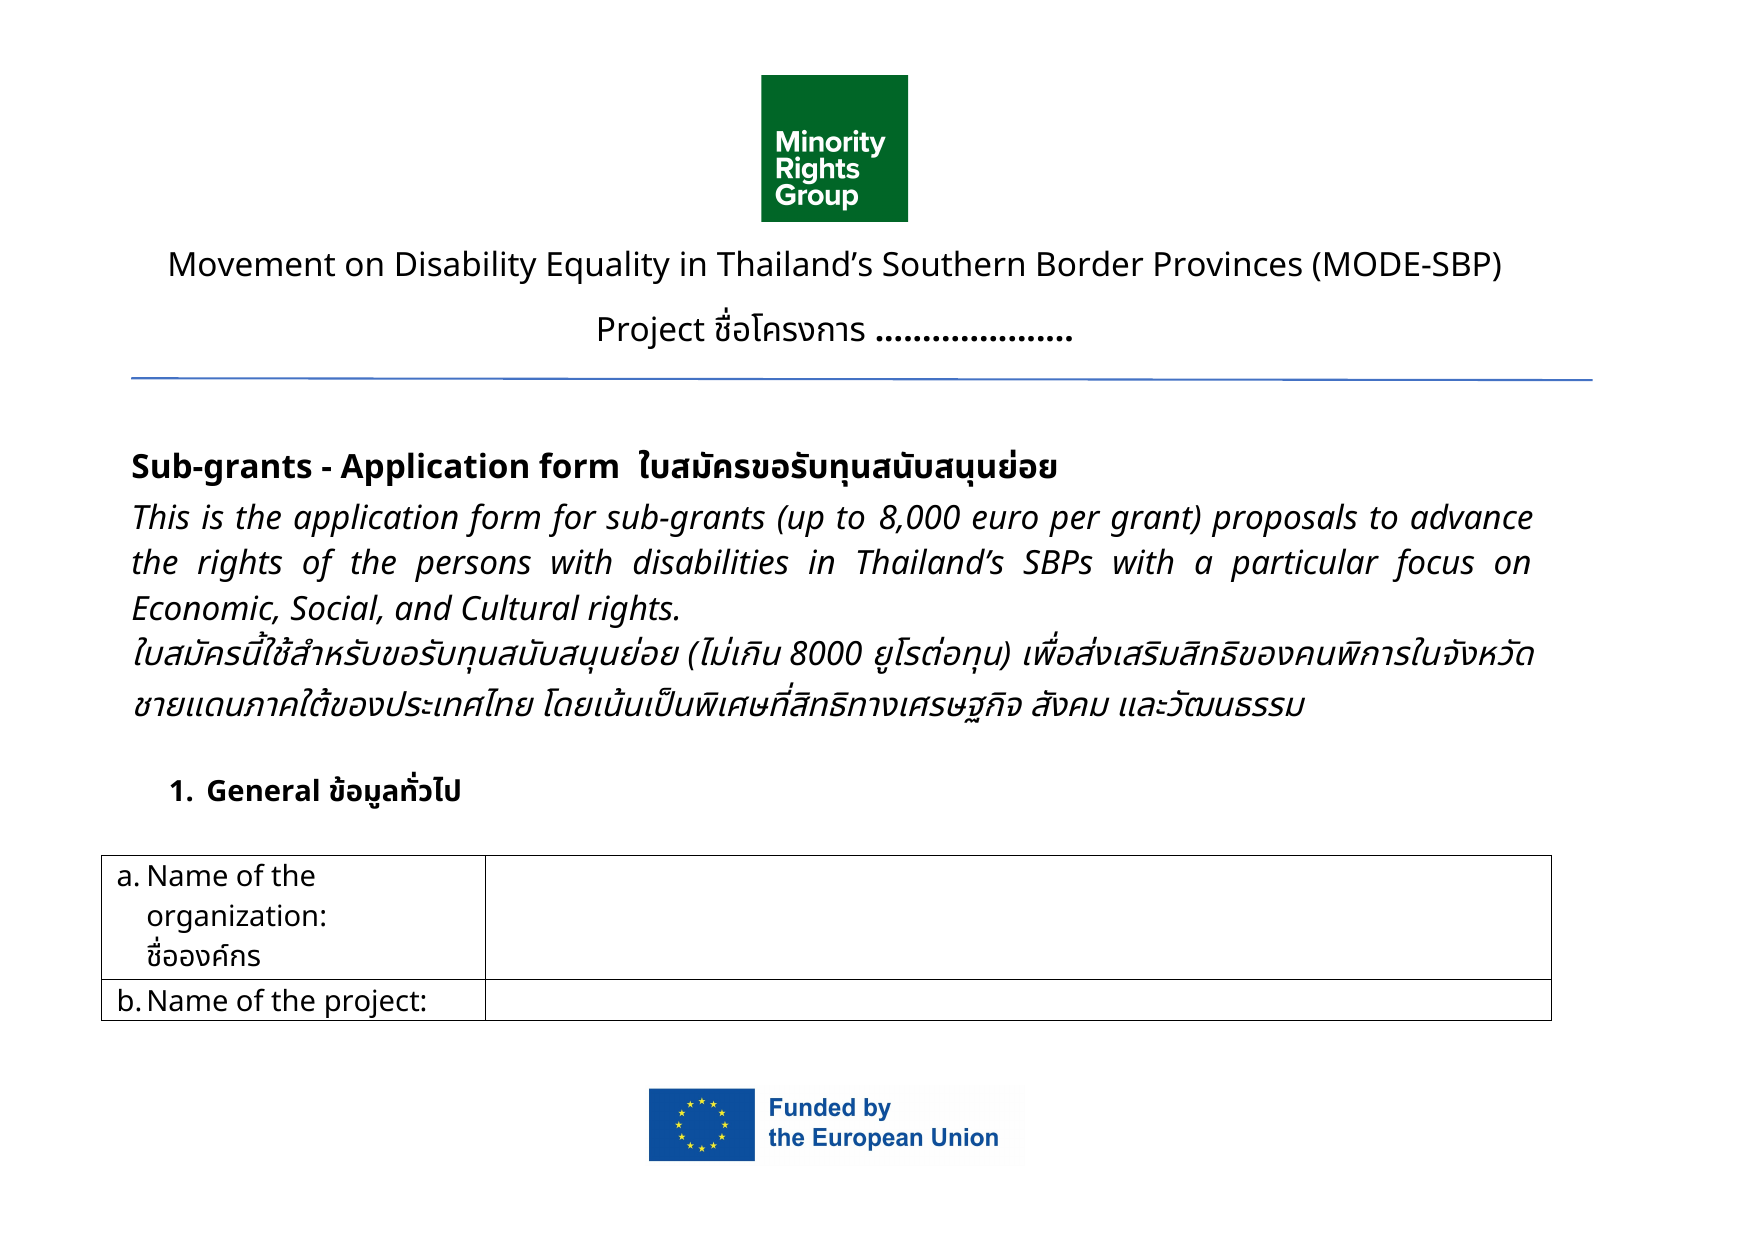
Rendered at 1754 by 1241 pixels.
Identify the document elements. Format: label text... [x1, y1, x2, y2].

table_header Name of the organization: ชื่อองค์กร [102, 856, 485, 979]
text ใบสมัครนี้ใช้สำหรับขอรับทุนสนับสนุนย่อย (ไม่เกิน 8000 ยูโรต่อทุน) เพื่อส่งเสริมสิทธิของคนพิการในจังหวัดชายแดนภาคใต้ของประเทศไทย โดยเน้นเป็นพิเศษที่สิทธิทางเศรษฐกิจ สังคม และวัฒนธรรม [131, 630, 1538, 731]
text Sub-grants - Application form ใบสมัครขอรับทุนสนับสนุนย่อย [131, 443, 1538, 494]
text Project ชื่อโครงการ ..................... [131, 306, 1538, 357]
table_header [486, 856, 1551, 979]
list General ข้อมูลทั่วไป [169, 771, 1538, 815]
text This is the application form for sub-grants (up to 8,000 euro per grant) proposals to advance the rights of the persons with disabilities in Thailand’s SBPs with a particular focus on Economic, Social, and Cultural rights. [131, 494, 1538, 630]
text Movement on Disability Equality in Thailand’s Southern Border Provinces (MODE-SBP) [131, 241, 1538, 286]
table_cell [486, 980, 1551, 1020]
table_cell Name of the project: ชื่อโครงการ [102, 980, 485, 1020]
picture [645, 1085, 1025, 1166]
